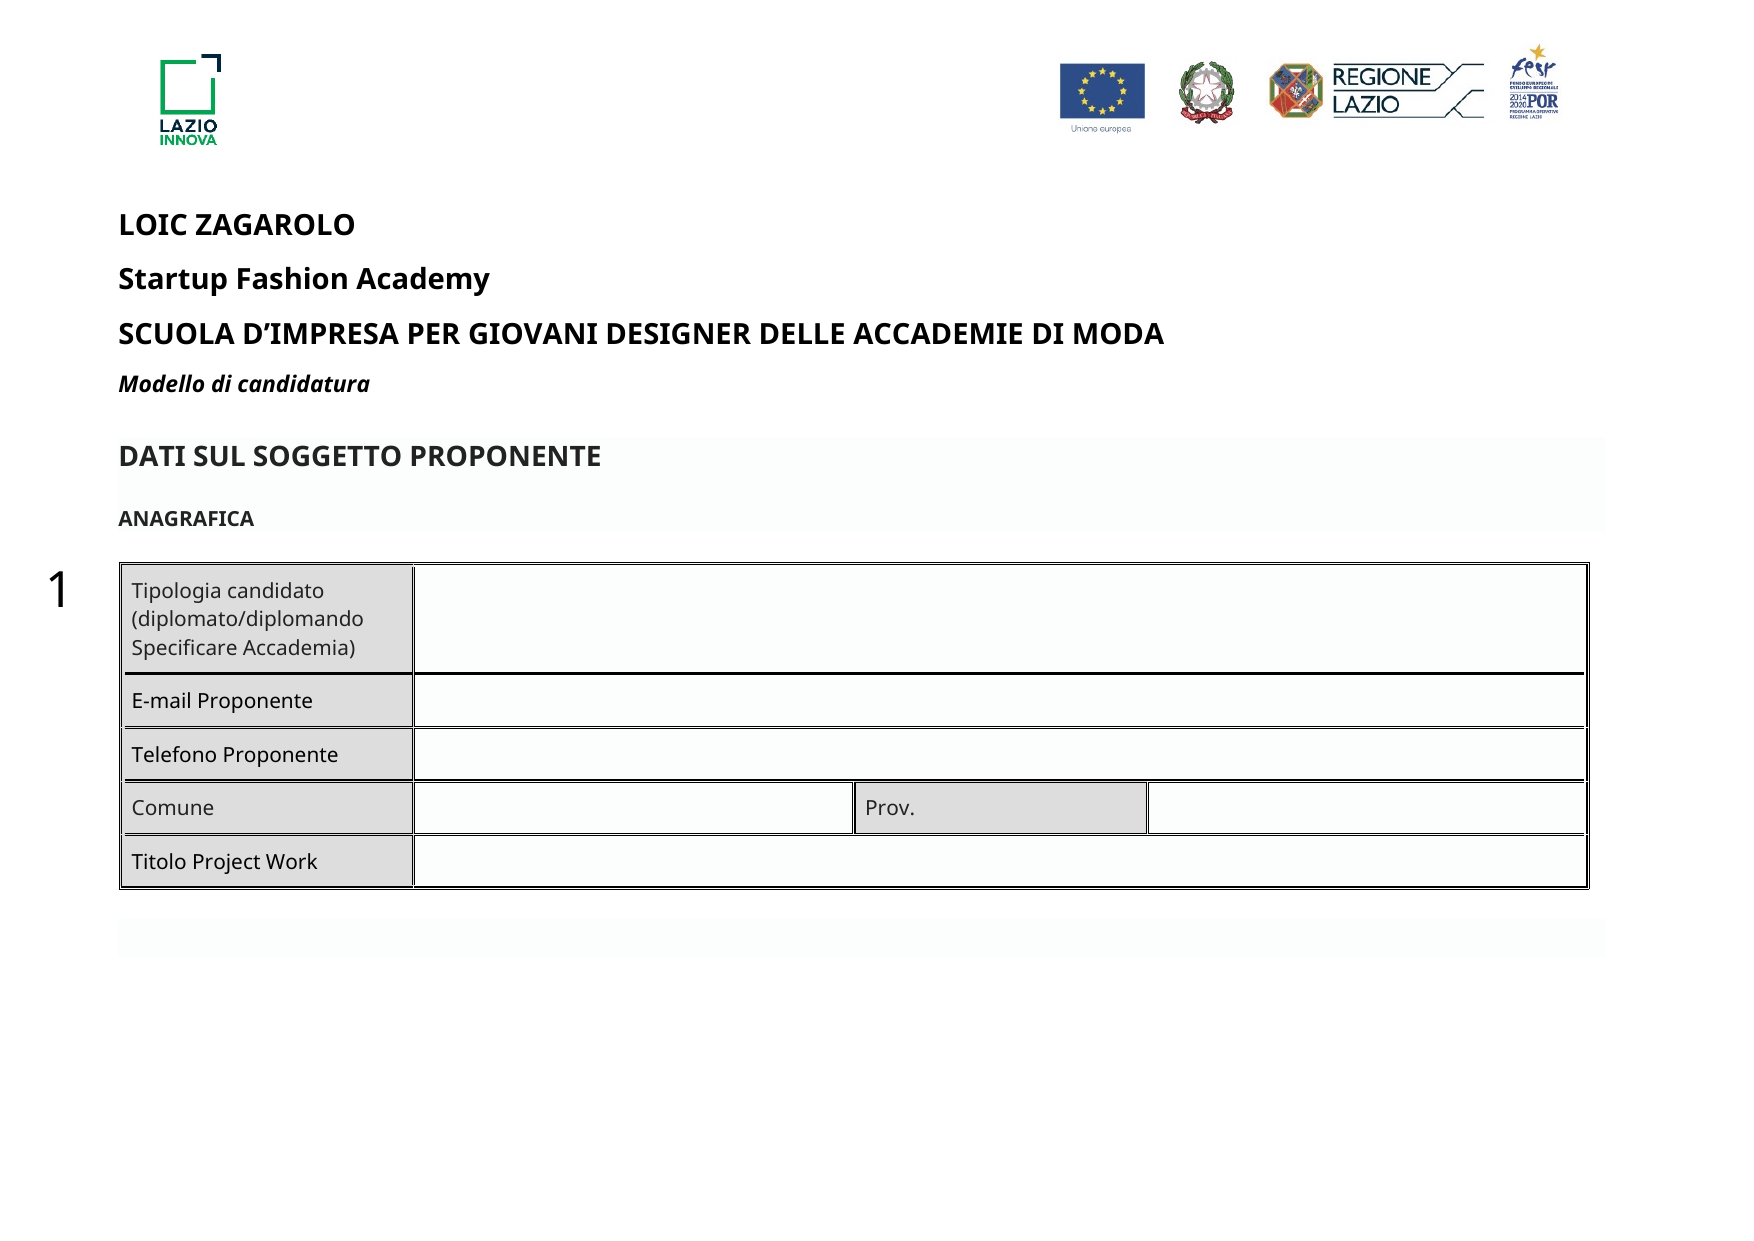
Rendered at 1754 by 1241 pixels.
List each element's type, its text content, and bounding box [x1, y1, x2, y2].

table_cell Comune [122, 779, 412, 833]
picture [119, 0, 262, 200]
table_cell [415, 783, 852, 833]
table_header [414, 565, 1586, 672]
text SCUOLA D’IMPRESA PER GIOVANI DESIGNER DELLE ACCADEMIE DI MODA [118, 313, 1606, 353]
picture [1056, 43, 1563, 135]
text Startup Fashion Academy [118, 258, 1606, 298]
text LOIC ZAGAROLO [118, 204, 1606, 243]
table_cell [414, 833, 1588, 886]
text DATI SUL SOGGETTO PROPONENTE [118, 437, 1606, 475]
table_cell E-mail Proponente [122, 672, 412, 726]
text ANAGRAFICA [118, 504, 1606, 532]
table_cell Prov. [856, 783, 1146, 833]
text Modello di candidatura [118, 368, 1606, 399]
table_cell [414, 726, 1588, 779]
table_cell [415, 672, 1586, 726]
table_cell Telefono Proponente [120, 726, 414, 779]
table_cell [1149, 779, 1587, 833]
table_header Tipologia candidato (diplomato/diplomando Specificare Accademia) [122, 565, 414, 672]
table_cell Titolo Project Work [120, 833, 414, 886]
